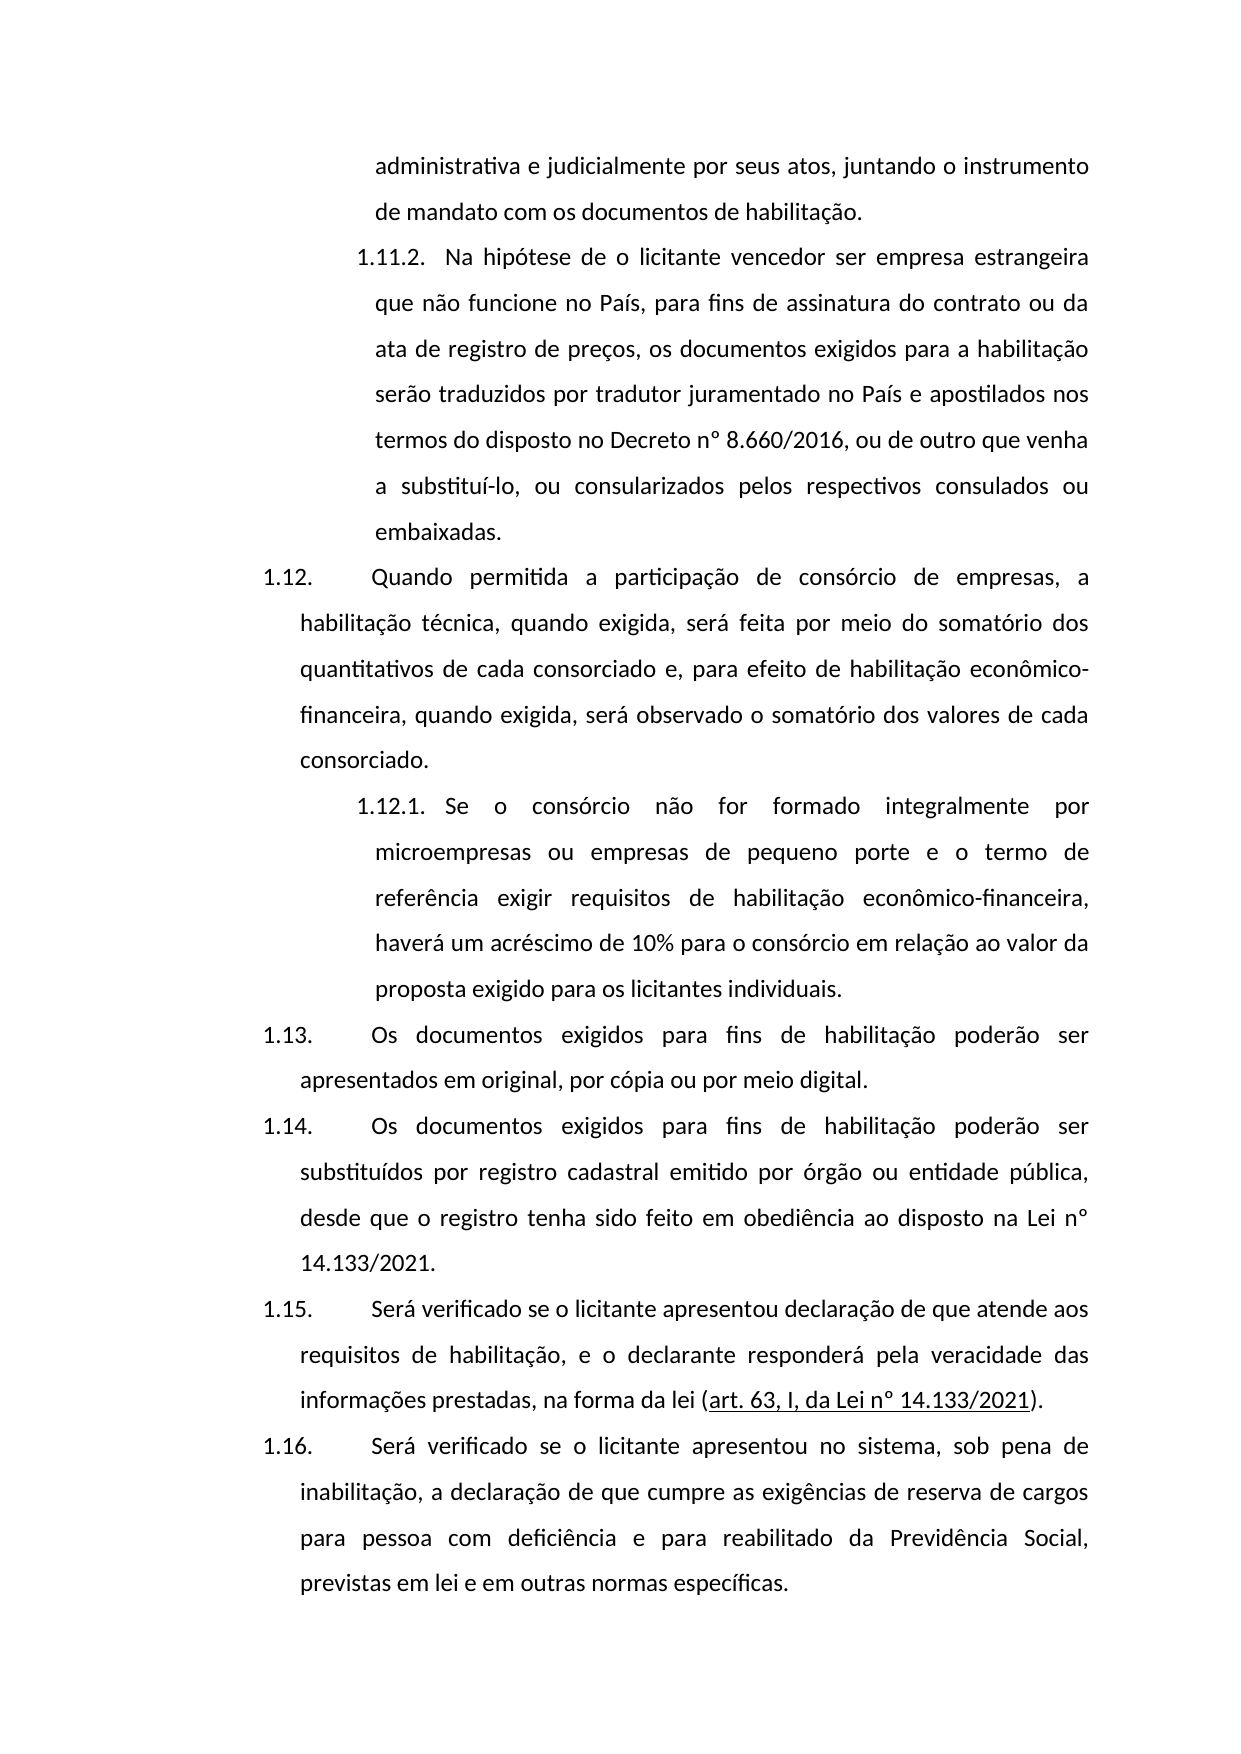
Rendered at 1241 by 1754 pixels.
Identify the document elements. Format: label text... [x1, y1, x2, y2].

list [356, 150, 1090, 226]
list Quando permitida a participação de consórcio de empresas, a habilitação técnica, quando exigida, será feita por meio do somatório dos quantitativos de cada consorciado e, para efeito de habilitação econômico-financeira, quando exigida, será observado o somatório dos valores de cada consorciado. [262, 562, 1090, 775]
list Na hipótese de o licitante vencedor ser empresa estrangeira que não funcione no País, para fins de assinatura do contrato ou da ata de registro de preços, os documentos exigidos para a habilitação serão traduzidos por tradutor juramentado no País e apostilados nos termos do disposto no Decreto nº 8.660/2016, ou de outro que venha a substituí-lo, ou consularizados pelos respectivos consulados ou embaixadas. [356, 241, 1090, 546]
list Os documentos exigidos para fins de habilitação poderão ser substituídos por registro cadastral emitido por órgão ou entidade pública, desde que o registro tenha sido feito em obediência ao disposto na Lei nº 14.133/2021. [262, 1110, 1090, 1278]
list Será verificado se o licitante apresentou no sistema, sob pena de inabilitação, a declaração de que cumpre as exigências de reserva de cargos para pessoa com deficiência e para reabilitado da Previdência Social, previstas em lei e em outras normas específicas. [262, 1430, 1090, 1598]
list Se o consórcio não for formado integralmente por microempresas ou empresas de pequeno porte e o termo de referência exigir requisitos de habilitação econômico-financeira, haverá um acréscimo de 10% para o consórcio em relação ao valor da proposta exigido para os licitantes individuais. [356, 790, 1090, 1004]
list Será verificado se o licitante apresentou declaração de que atende aos requisitos de habilitação, e o declarante responderá pela veracidade das informações prestadas, na forma da lei (art. 63, I, da Lei nº 14.133/2021). [262, 1293, 1090, 1415]
list Os documentos exigidos para fins de habilitação poderão ser apresentados em original, por cópia ou por meio digital. [262, 1019, 1090, 1095]
